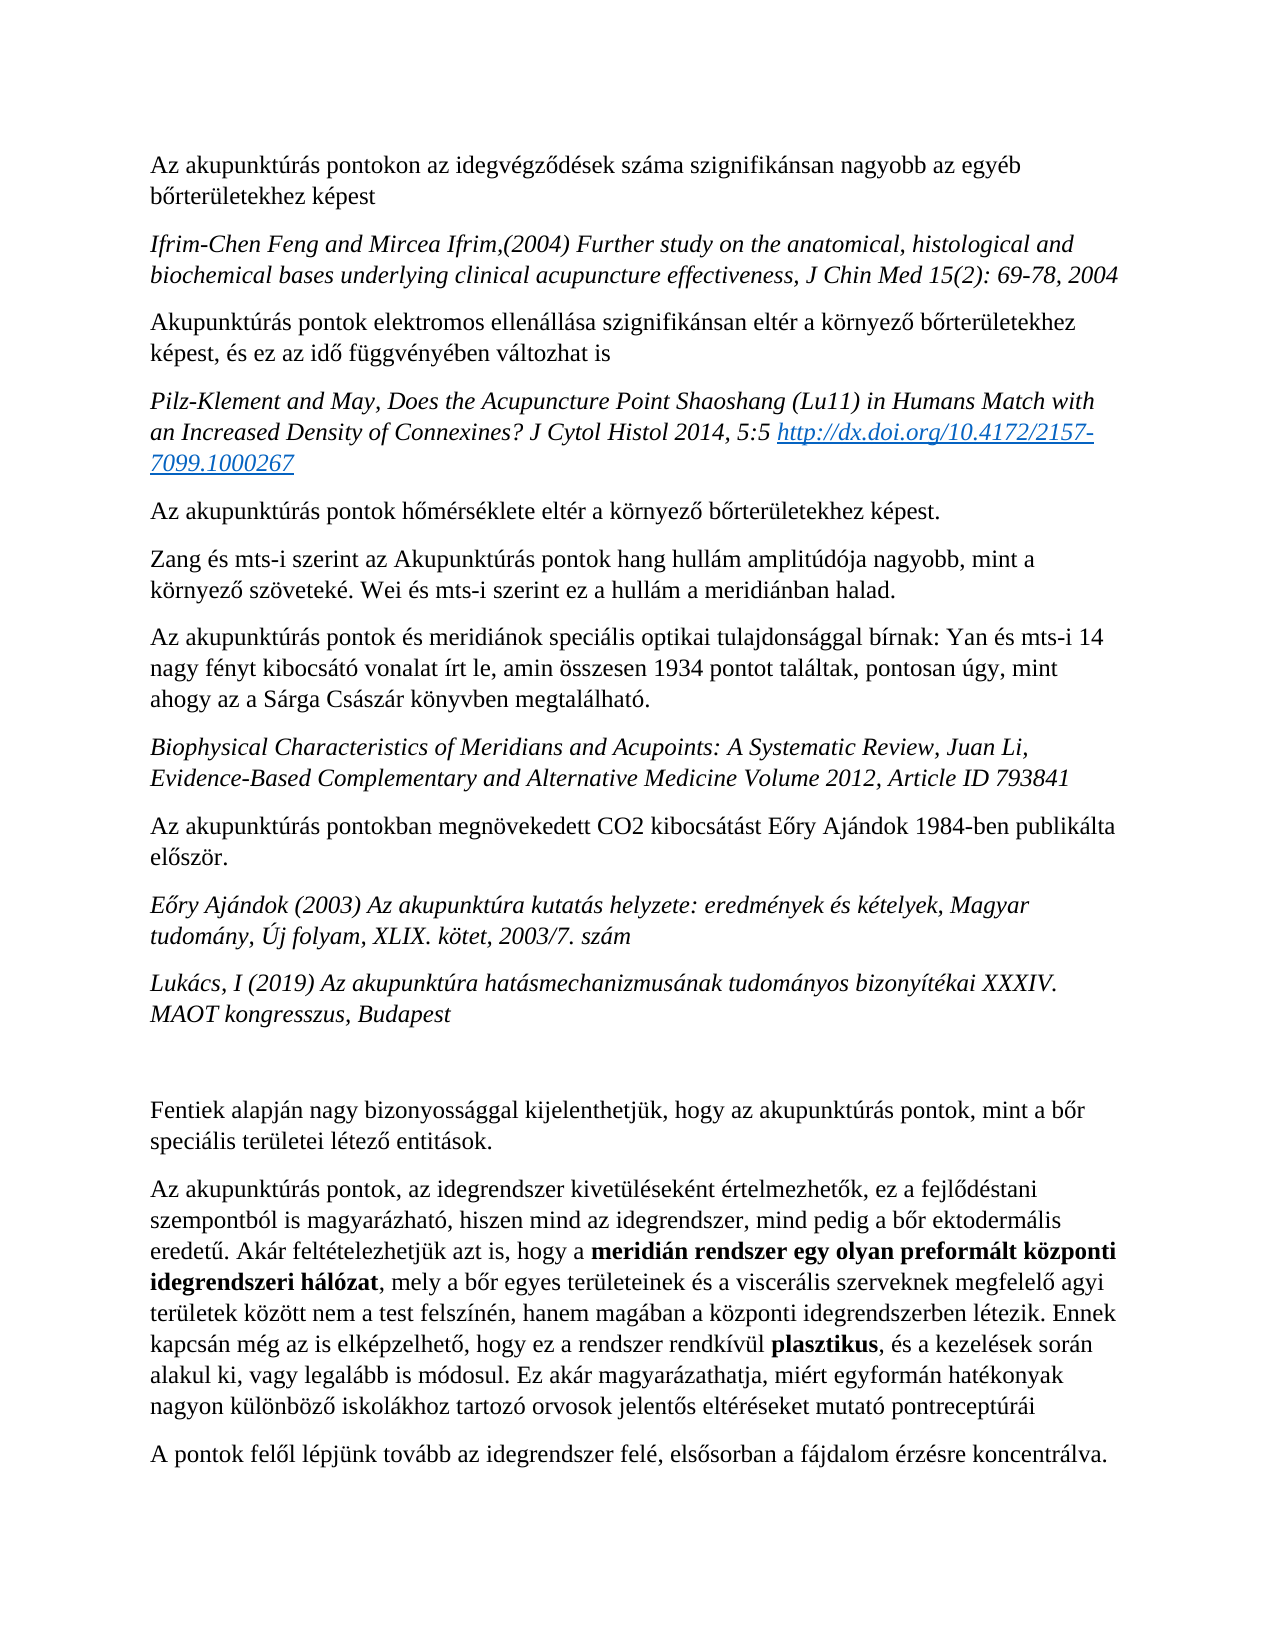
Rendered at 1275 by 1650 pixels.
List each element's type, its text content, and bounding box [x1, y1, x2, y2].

text Eőry Ajándok (2003) Az akupunktúra kutatás helyzete: eredmények és kételyek, Magyar tudomány, Új folyam, XLIX. kötet, 2003/7. szám [150, 890, 1125, 949]
text A pontok felől lépjünk tovább az idegrendszer felé, elsősorban a fájdalom érzésre koncentrálva. [150, 1439, 1125, 1467]
text Biophysical Characteristics of Meridians and Acupoints: A Systematic Review, Juan Li, Evidence-Based Complementary and Alternative Medicine Volume 2012, Article ID 793841 [150, 732, 1125, 792]
text Az akupunktúrás pontokon az idegvégződések száma szignifikánsan nagyobb az egyéb bőrterületekhez képest [150, 150, 1125, 210]
text Akupunktúrás pontok elektromos ellenállása szignifikánsan eltér a környező bőrterületekhez képest, és ez az idő függvényében változhat is [150, 307, 1125, 367]
text Az akupunktúrás pontok és meridiánok speciális optikai tulajdonsággal bírnak: Yan és mts-i 14 nagy fényt kibocsátó vonalat írt le, amin összesen 1934 pontot találtak, pontosan úgy, mint ahogy az a Sárga Császár könyvben megtalálható. [150, 622, 1125, 713]
text Az akupunktúrás pontok, az idegrendszer kivetüléseként értelmezhetők, ez a fejlődéstani szempontból is magyarázható, hiszen mind az idegrendszer, mind pedig a bőr ektodermális eredetű. Akár feltételezhetjük azt is, hogy a meridián rendszer egy olyan preformált központi idegrendszeri hálózat, mely a bőr egyes területeinek és a viscerális szerveknek megfelelő agyi területek között nem a test felszínén, hanem magában a központi idegrendszerben létezik. Ennek kapcsán még az is elképzelhető, hogy ez a rendszer rendkívül plasztikus, és a kezelések során alakul ki, vagy legalább is módosul. Ez akár magyarázathatja, miért egyformán hatékonyak nagyon különböző iskolákhoz tartozó orvosok jelentős eltéréseket mutató pontreceptúrái [150, 1174, 1125, 1420]
text Az akupunktúrás pontokban megnövekedett CO2 kibocsátást Eőry Ajándok 1984-ben publikálta először. [150, 811, 1125, 871]
text Pilz-Klement and May, Does the Acupuncture Point Shaoshang (Lu11) in Humans Match with an Increased Density of Connexines? J Cytol Histol 2014, 5:5 http://dx.doi.org/10.4172/2157-7099.1000267 [150, 386, 1125, 477]
text Az akupunktúrás pontok hőmérséklete eltér a környező bőrterületekhez képest. [150, 496, 1125, 525]
text Lukács, I (2019) Az akupunktúra hatásmechanizmusának tudományos bizonyítékai XXXIV. MAOT kongresszus, Budapest [150, 968, 1125, 1028]
text Fentiek alapján nagy bizonyossággal kijelenthetjük, hogy az akupunktúrás pontok, mint a bőr speciális területei létező entitások. [150, 1095, 1125, 1155]
text Ifrim-Chen Feng and Mircea Ifrim,(2004) Further study on the anatomical, histological and biochemical bases underlying clinical acupuncture effectiveness, J Chin Med 15(2): 69-78, 2004 [150, 229, 1125, 288]
text Zang és mts-i szerint az Akupunktúrás pontok hang hullám amplitúdója nagyobb, mint a környező szöveteké. Wei és mts-i szerint ez a hullám a meridiánban halad. [150, 544, 1125, 603]
